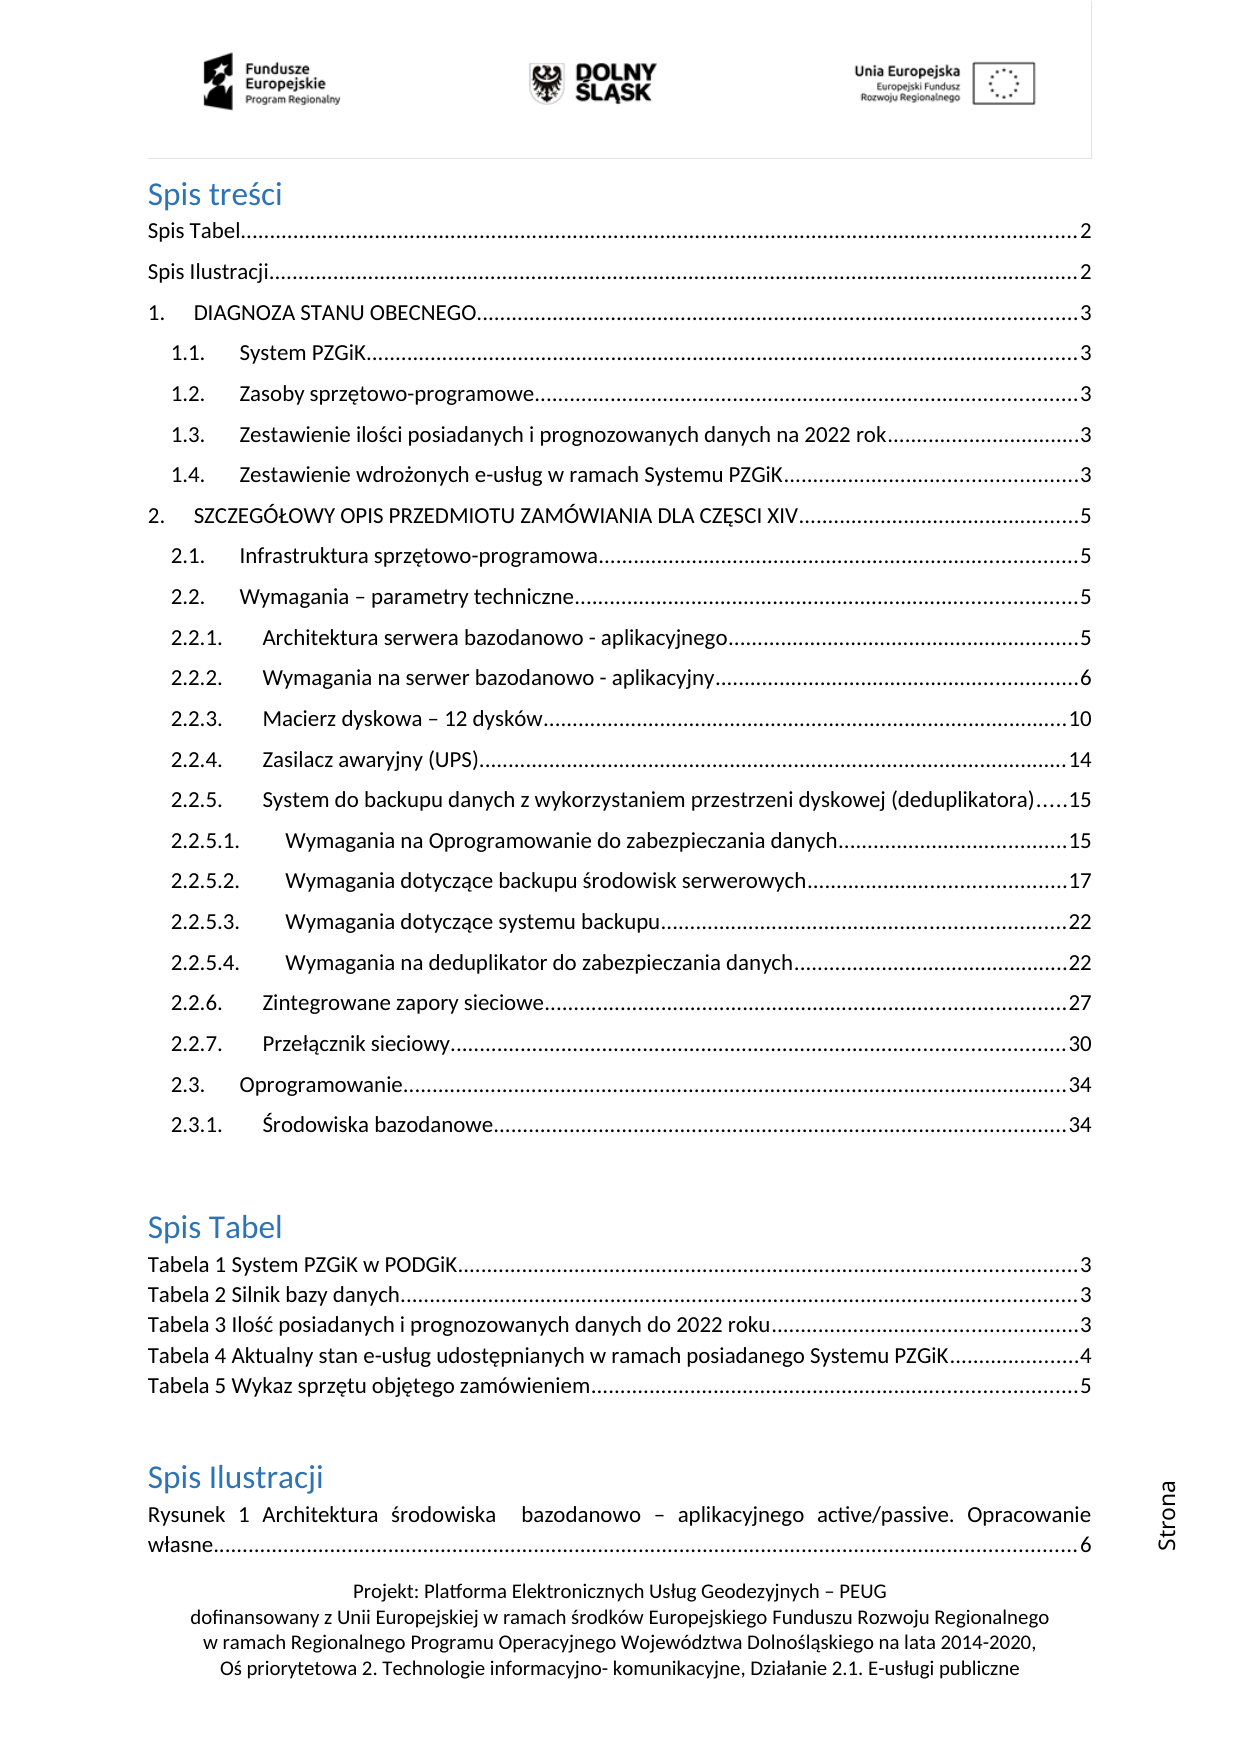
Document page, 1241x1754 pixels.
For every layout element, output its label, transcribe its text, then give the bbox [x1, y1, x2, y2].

text Rysunek 1 Architektura środowiska bazodanowo – aplikacyjnego active/passive. Opracowanie własne. 6 [148, 1500, 1093, 1558]
text Tabela 3 Ilość posiadanych i prognozowanych danych do 2022 roku 3 [148, 1311, 1093, 1338]
text Tabela 4 Aktualny stan e-usług udostępnianych w ramach posiadanego Systemu PZGiK 4 [148, 1341, 1093, 1369]
text Tabela 1 System PZGiK w PODGiK 3 [148, 1250, 1093, 1278]
text Tabela 2 Silnik bazy danych 3 [148, 1280, 1093, 1308]
text Tabela 5 Wykaz sprzętu objętego zamówieniem 5 [148, 1371, 1093, 1399]
picture [147, 1, 1093, 160]
subtitle Spis Tabel [148, 1206, 1093, 1247]
subtitle Spis Ilustracji [148, 1456, 1093, 1497]
